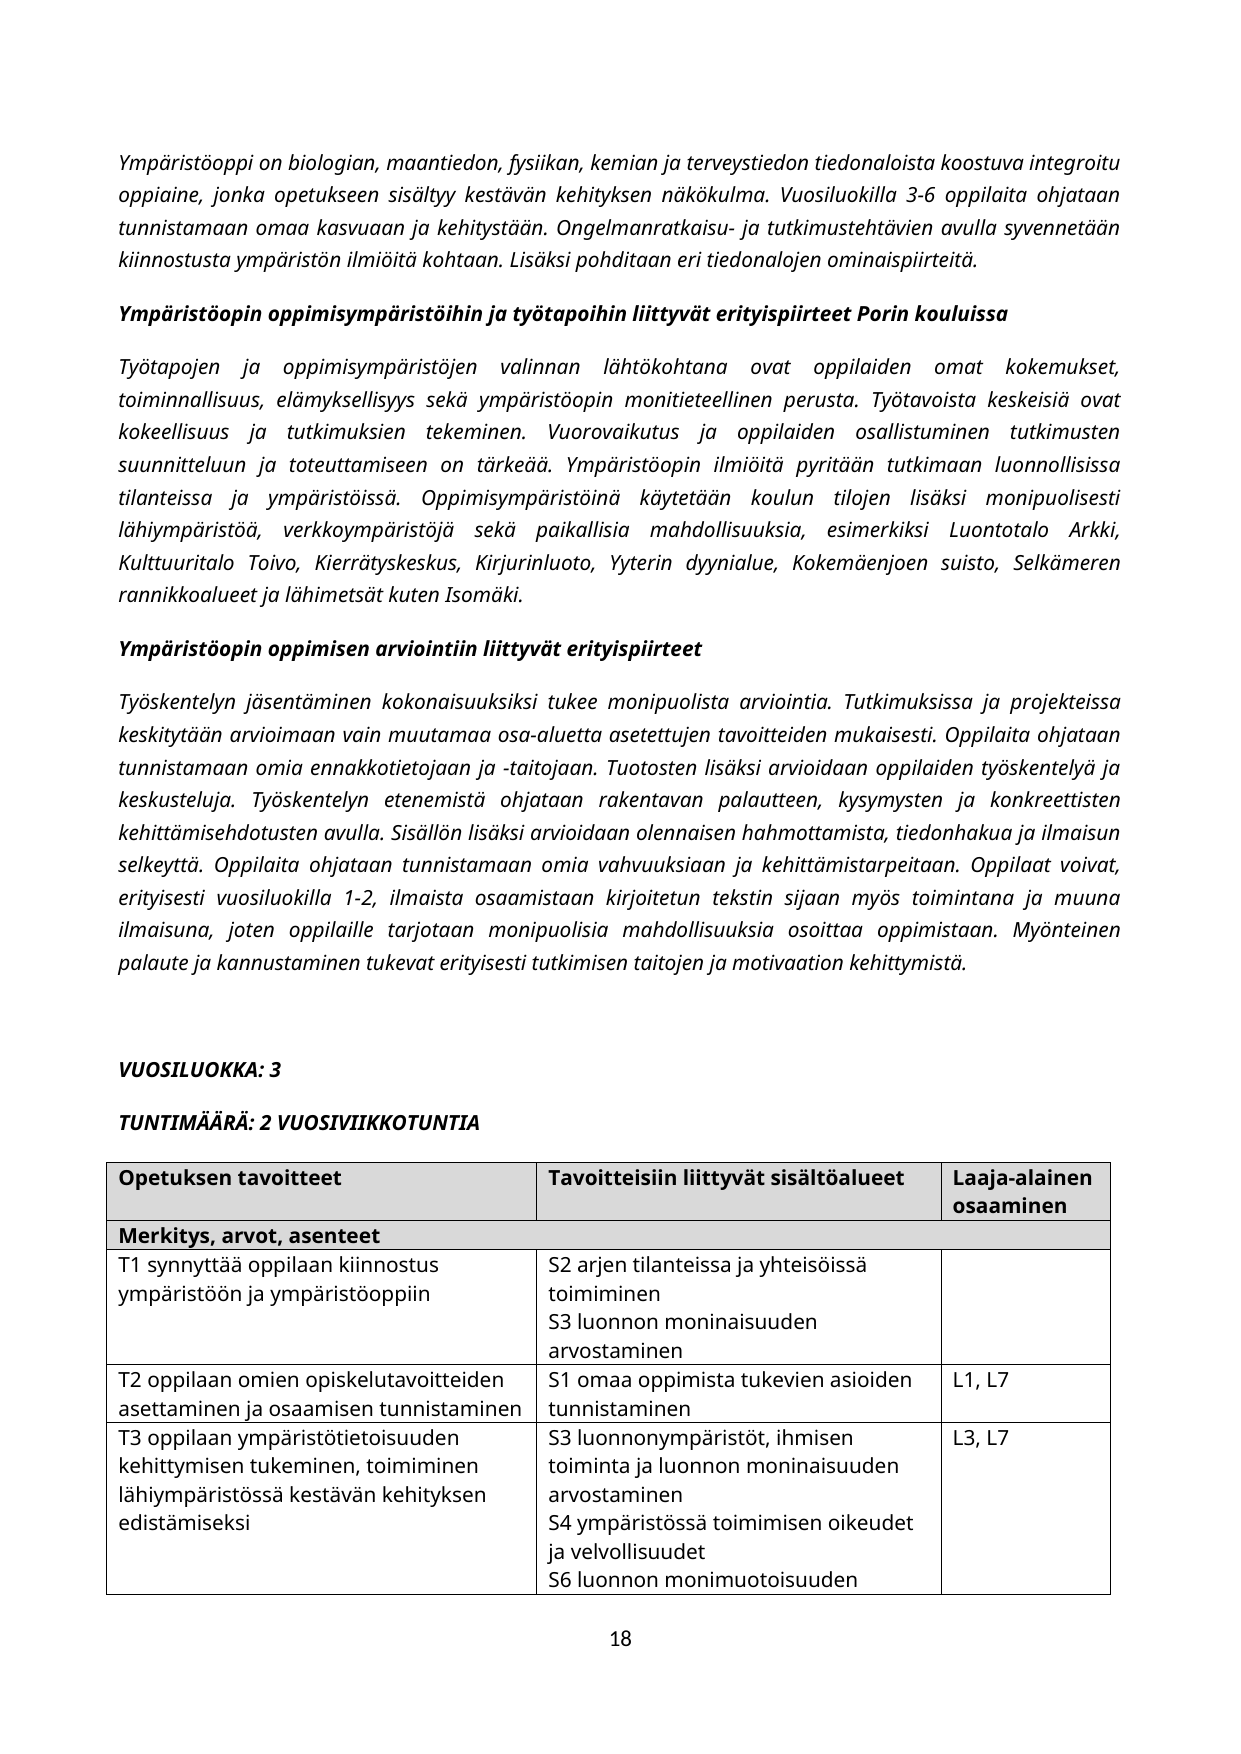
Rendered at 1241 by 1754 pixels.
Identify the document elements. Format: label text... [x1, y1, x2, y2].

text TUNTIMÄÄRÄ: 2 VUOSIVIIKKOTUNTIA [118, 1108, 1122, 1137]
text Ympäristöoppi on biologian, maantiedon, fysiikan, kemian ja terveystiedon tiedonaloista koostuva integroitu oppiaine, jonka opetukseen sisältyy kestävän kehityksen näkökulma. Vuosiluokilla 3-6 oppilaita ohjataan tunnistamaan omaa kasvuaan ja kehitystään. Ongelmanratkaisu- ja tutkimustehtävien avulla syvennetään kiinnostusta ympäristön ilmiöitä kohtaan. Lisäksi pohditaan eri tiedonalojen ominaispiirteitä. [118, 148, 1122, 274]
table_cell Merkitys, arvot, asenteet [107, 1221, 1110, 1249]
table_cell T2 oppilaan omien opiskelutavoitteiden asettaminen ja osaamisen tunnistaminen [107, 1365, 536, 1422]
text Ympäristöopin oppimisympäristöihin ja työtapoihin liittyvät erityispiirteet Porin kouluissa [118, 299, 1122, 327]
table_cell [537, 1423, 941, 1594]
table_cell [107, 1423, 536, 1594]
table_cell S2 arjen tilanteissa ja yhteisöissä toimiminen S3 luonnon moninaisuuden arvostaminen [537, 1250, 941, 1364]
table_header Laaja-alainen osaaminen [942, 1163, 1110, 1220]
table_cell T1 synnyttää oppilaan kiinnostus ympäristöön ja ympäristöoppiin [107, 1250, 536, 1364]
text Ympäristöopin oppimisen arviointiin liittyvät erityispiirteet [118, 634, 1122, 662]
table_header Opetuksen tavoitteet [107, 1163, 536, 1220]
table_cell [942, 1250, 1110, 1364]
text Työskentelyn jäsentäminen kokonaisuuksiksi tukee monipuolista arviointia. Tutkimuksissa ja projekteissa keskitytään arvioimaan vain muutamaa osa-aluetta asetettujen tavoitteiden mukaisesti. Oppilaita ohjataan tunnistamaan omia ennakkotietojaan ja -taitojaan. Tuotosten lisäksi arvioidaan oppilaiden työskentelyä ja keskusteluja. Työskentelyn etenemistä ohjataan rakentavan palautteen, kysymysten ja konkreettisten kehittämisehdotusten avulla. Sisällön lisäksi arvioidaan olennaisen hahmottamista, tiedonhakua ja ilmaisun selkeyttä. Oppilaita ohjataan tunnistamaan omia vahvuuksiaan ja kehittämistarpeitaan. Oppilaat voivat, erityisesti vuosiluokilla 1-2, ilmaista osaamistaan kirjoitetun tekstin sijaan myös toimintana ja muuna ilmaisuna, joten oppilaille tarjotaan monipuolisia mahdollisuuksia osoittaa oppimistaan. Myönteinen palaute ja kannustaminen tukevat erityisesti tutkimisen taitojen ja motivaation kehittymistä. [118, 687, 1122, 977]
text Työtapojen ja oppimisympäristöjen valinnan lähtökohtana ovat oppilaiden omat kokemukset, toiminnallisuus, elämyksellisyys sekä ympäristöopin monitieteellinen perusta. Työtavoista keskeisiä ovat kokeellisuus ja tutkimuksien tekeminen. Vuorovaikutus ja oppilaiden osallistuminen tutkimusten suunnitteluun ja toteuttamiseen on tärkeää. Ympäristöopin ilmiöitä pyritään tutkimaan luonnollisissa tilanteissa ja ympäristöissä. Oppimisympäristöinä käytetään koulun tilojen lisäksi monipuolisesti lähiympäristöä, verkkoympäristöjä sekä paikallisia mahdollisuuksia, esimerkiksi Luontotalo Arkki, Kulttuuritalo Toivo, Kierrätyskeskus, Kirjurinluoto, Yyterin dyynialue, Kokemäenjoen suisto, Selkämeren rannikkoalueet ja lähimetsät kuten Isomäki. [118, 352, 1122, 609]
text VUOSILUOKKA: 3 [118, 1055, 1122, 1083]
table_cell L3, L7 [942, 1423, 1110, 1594]
table_header Tavoitteisiin liittyvät sisältöalueet [537, 1163, 941, 1220]
table_cell S1 omaa oppimista tukevien asioiden tunnistaminen [537, 1365, 941, 1422]
table_cell L1, L7 [942, 1365, 1110, 1422]
